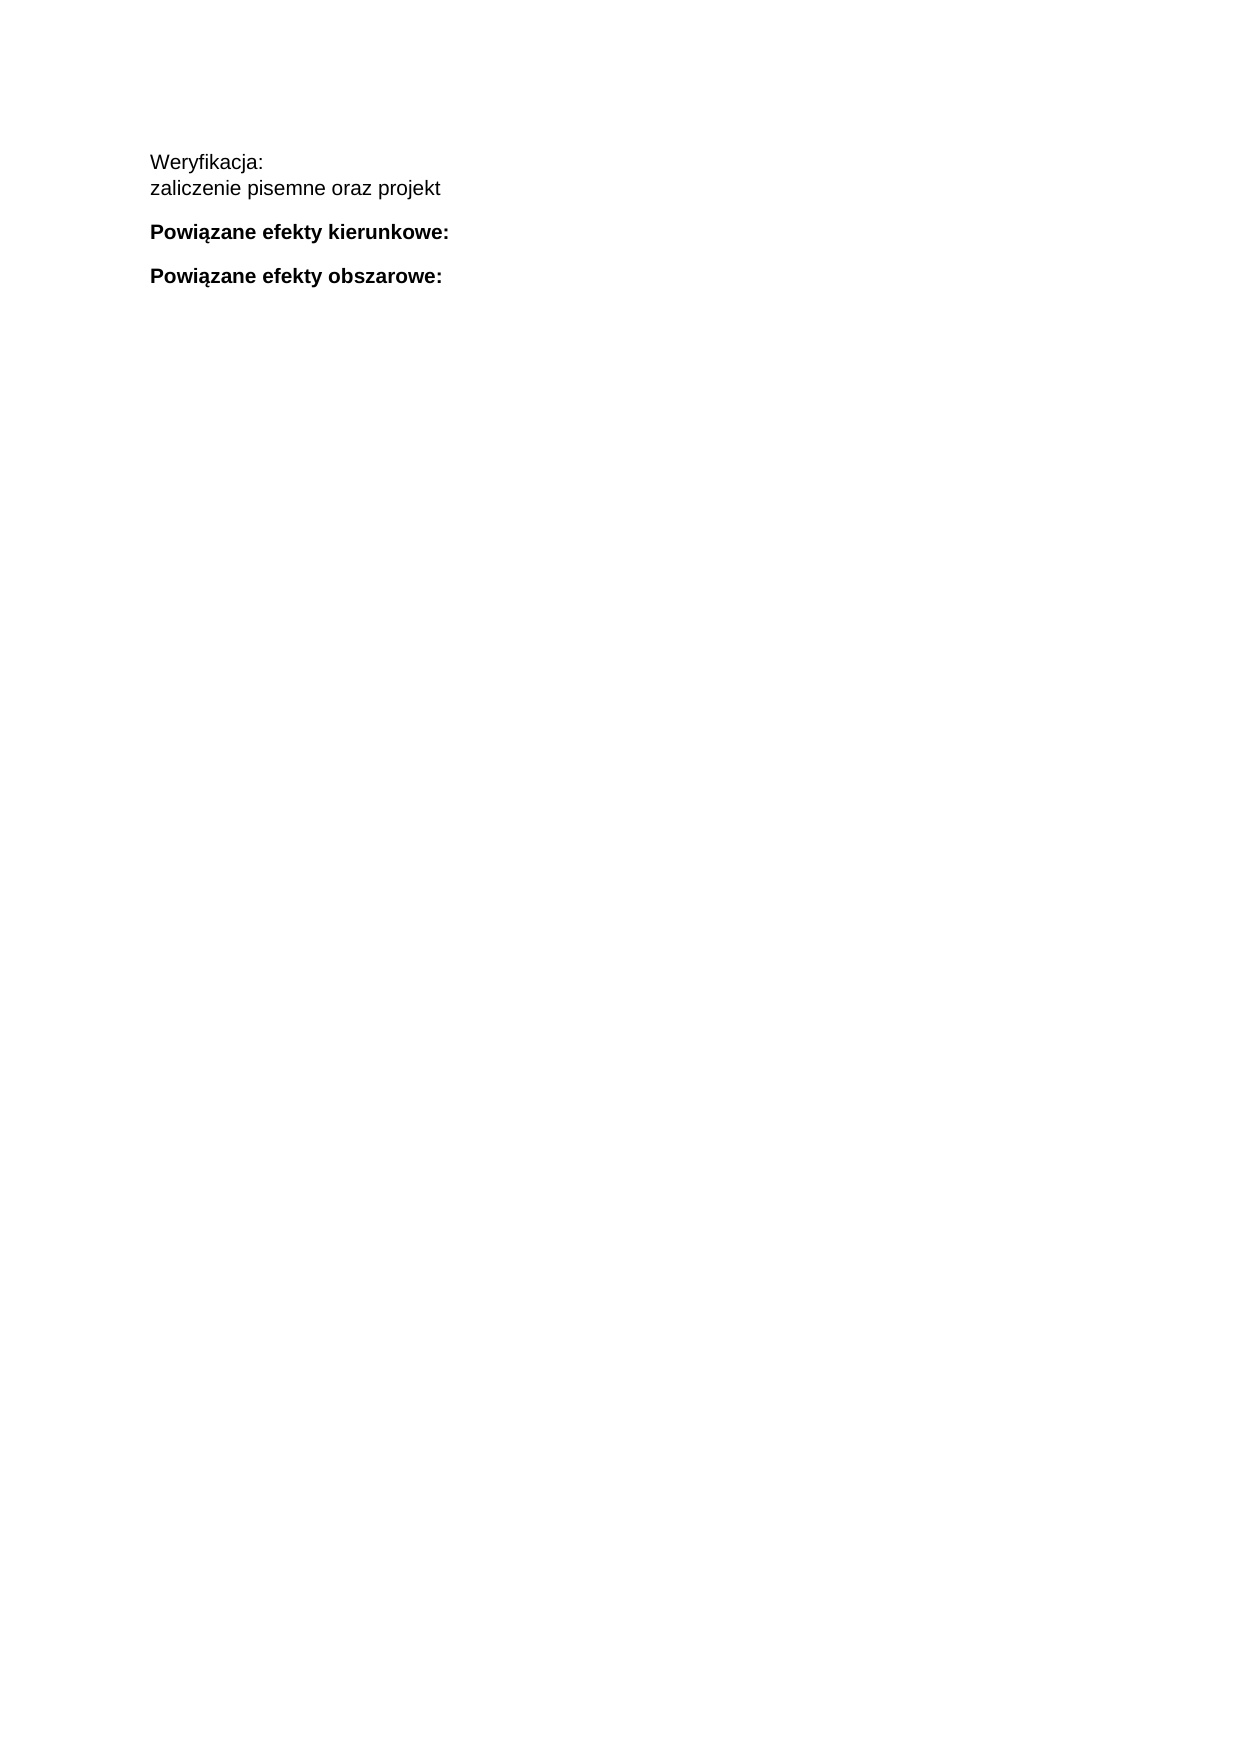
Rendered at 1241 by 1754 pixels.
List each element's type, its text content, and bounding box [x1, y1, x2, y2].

text zaliczenie pisemne oraz projekt [150, 176, 1090, 200]
text Weryfikacja: [150, 150, 1090, 174]
text Powiązane efekty kierunkowe: [150, 220, 1090, 244]
text Powiązane efekty obszarowe: [150, 263, 1090, 287]
